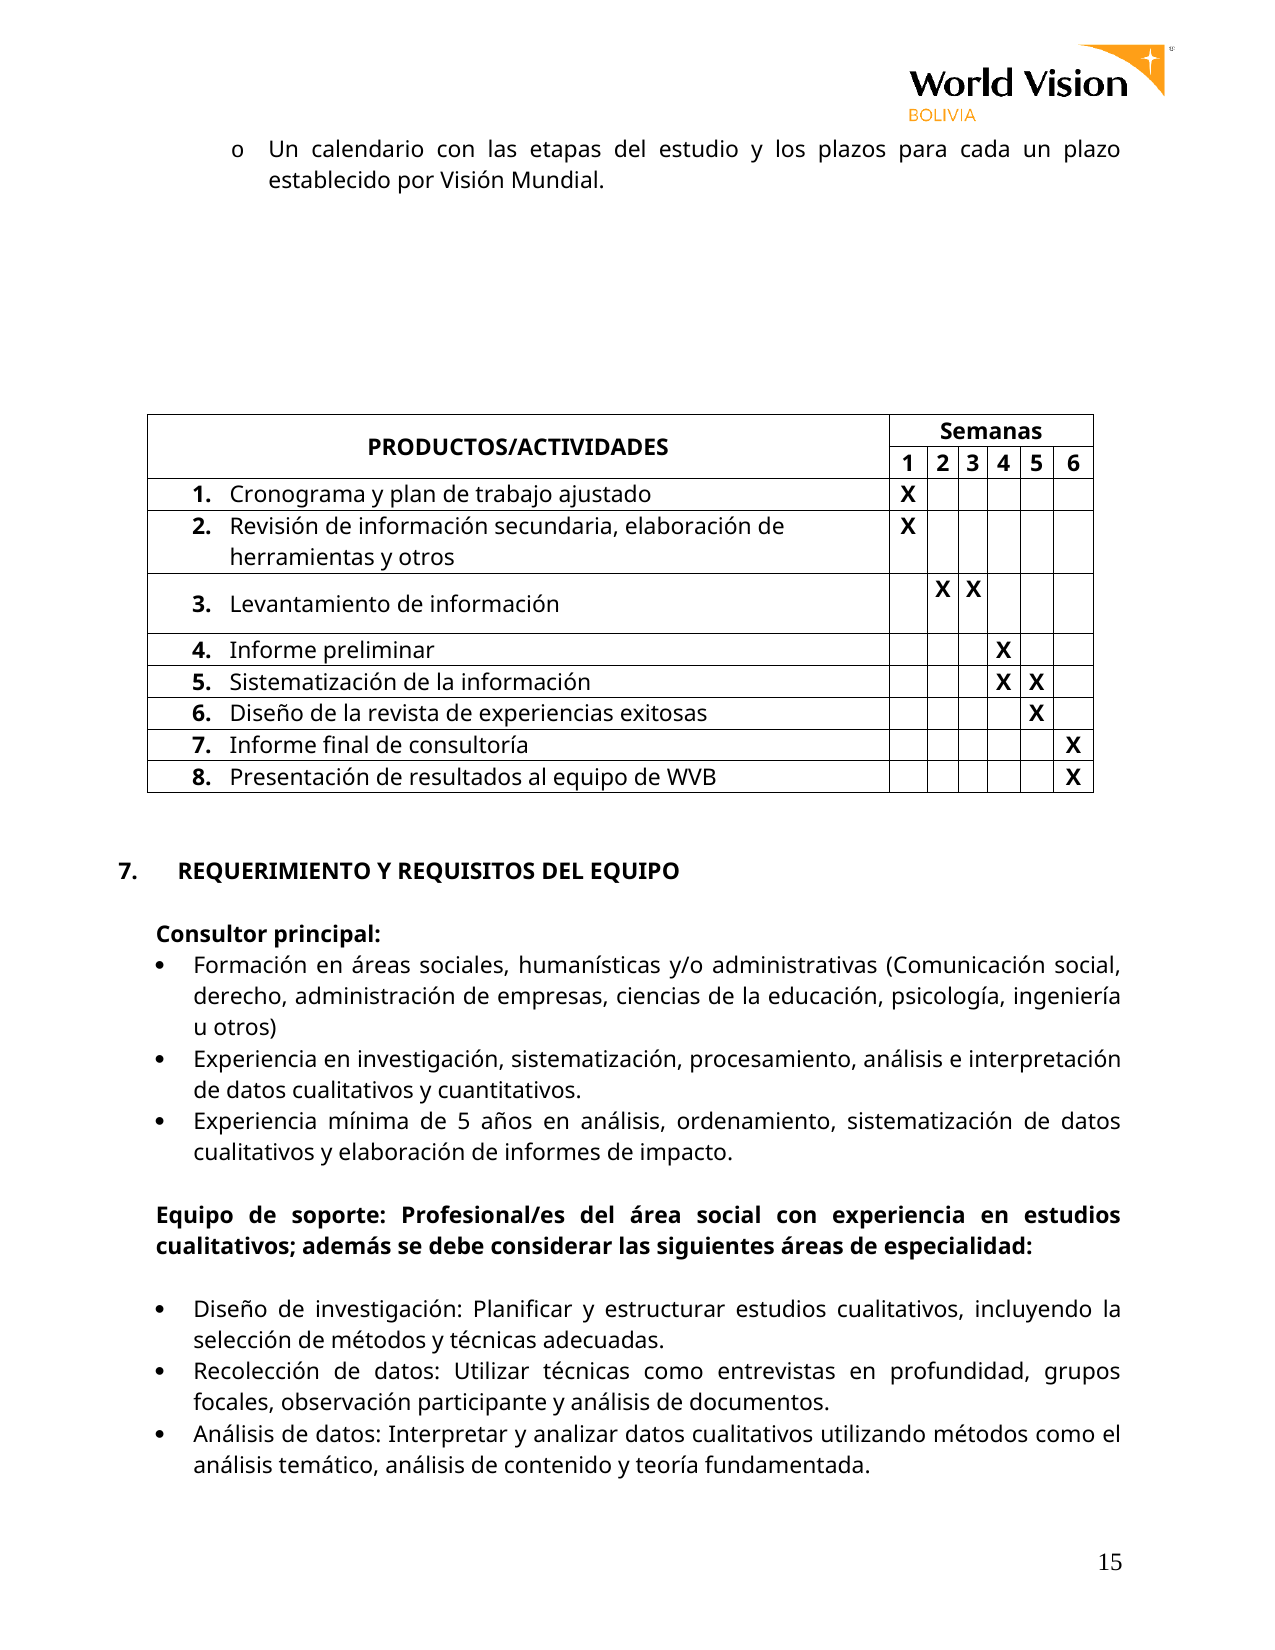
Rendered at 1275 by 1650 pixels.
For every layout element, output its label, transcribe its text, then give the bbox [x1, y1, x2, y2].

table_cell 6 [1054, 447, 1093, 478]
table_cell [988, 511, 1020, 573]
table_cell Informe final de consultoría [148, 730, 889, 760]
table_cell [1021, 761, 1053, 792]
list Un calendario con las etapas del estudio y los plazos para cada un plazo establecido por Visión Mundial. [231, 133, 1122, 196]
table_cell [988, 730, 1020, 760]
table_cell 3 [959, 447, 987, 478]
table_cell [890, 761, 927, 792]
table_cell [959, 511, 987, 573]
table_cell [1054, 698, 1093, 728]
table_cell Presentación de resultados al equipo de WVB [148, 761, 889, 792]
picture [887, 32, 1179, 133]
table_cell X [890, 479, 927, 509]
table_cell X [1021, 698, 1053, 728]
text Equipo de soporte: Profesional/es del área social con experiencia en estudios cualitativos; además se debe considerar las siguientes áreas de especialidad: [156, 1199, 1122, 1261]
table_cell [959, 698, 987, 728]
table_cell [928, 666, 958, 697]
table_cell X [988, 634, 1020, 665]
text Consultor principal: [118, 917, 1122, 949]
table_cell 4 [988, 447, 1020, 478]
table_cell [890, 634, 927, 665]
table_cell [1054, 479, 1093, 509]
list Recolección de datos: Utilizar técnicas como entrevistas en profundidad, grupos focales, observación participante y análisis de documentos. [156, 1355, 1122, 1417]
table_cell [959, 761, 987, 792]
table_cell [1054, 511, 1093, 573]
table_cell [928, 761, 958, 792]
table_cell [1054, 634, 1093, 665]
table_cell [988, 574, 1020, 633]
list Formación en áreas sociales, humanísticas y/o administrativas (Comunicación social, derecho, administración de empresas, ciencias de la educación, psicología, ingeniería u otros) [156, 949, 1122, 1042]
table_cell X [988, 666, 1020, 697]
table_cell [959, 479, 987, 509]
table_cell [928, 511, 958, 573]
table_cell [988, 761, 1020, 792]
table_cell [928, 730, 958, 760]
list Experiencia mínima de 5 años en análisis, ordenamiento, sistematización de datos cualitativos y elaboración de informes de impacto. [156, 1105, 1122, 1167]
table_cell [959, 666, 987, 697]
table_cell Diseño de la revista de experiencias exitosas [148, 698, 889, 728]
table_cell [1021, 634, 1053, 665]
table_cell Cronograma y plan de trabajo ajustado [148, 479, 889, 509]
table_cell [928, 479, 958, 509]
table_cell 1 [890, 447, 927, 478]
table_cell [890, 698, 927, 728]
list Diseño de investigación: Planificar y estructurar estudios cualitativos, incluyendo la selección de métodos y técnicas adecuadas. [156, 1292, 1122, 1355]
table_cell [890, 574, 927, 633]
table_cell X [1054, 730, 1093, 760]
table_cell Revisión de información secundaria, elaboración de herramientas y otros [148, 511, 889, 573]
table_cell [988, 698, 1020, 728]
list Experiencia en investigación, sistematización, procesamiento, análisis e interpretación de datos cualitativos y cuantitativos. [156, 1042, 1122, 1105]
table_cell [1021, 574, 1053, 633]
table_cell [928, 698, 958, 728]
table_cell [959, 634, 987, 665]
table_cell [988, 479, 1020, 509]
table_cell X [1054, 761, 1093, 792]
table_cell X [959, 574, 987, 633]
table_header PRODUCTOS/ACTIVIDADES [148, 415, 889, 478]
table_cell 2 [928, 447, 958, 478]
table_header Semanas [890, 415, 1093, 446]
table_cell X [1021, 666, 1053, 697]
table_cell Informe preliminar [148, 634, 889, 665]
table_cell [1021, 479, 1053, 509]
table_cell [1021, 511, 1053, 573]
table_cell [890, 666, 927, 697]
table_cell 5 [1021, 447, 1053, 478]
list REQUERIMIENTO Y REQUISITOS DEL EQUIPO [118, 855, 1122, 886]
table_cell Levantamiento de información [148, 574, 889, 633]
table_cell X [890, 511, 927, 573]
table_cell [1054, 574, 1093, 633]
table_cell [928, 634, 958, 665]
table_cell [959, 730, 987, 760]
table_cell X [928, 574, 958, 633]
table_cell [1021, 730, 1053, 760]
table_cell [1054, 666, 1093, 697]
table_cell [890, 730, 927, 760]
table_cell Sistematización de la información [148, 666, 889, 697]
list Análisis de datos: Interpretar y analizar datos cualitativos utilizando métodos como el análisis temático, análisis de contenido y teoría fundamentada. [156, 1417, 1122, 1480]
